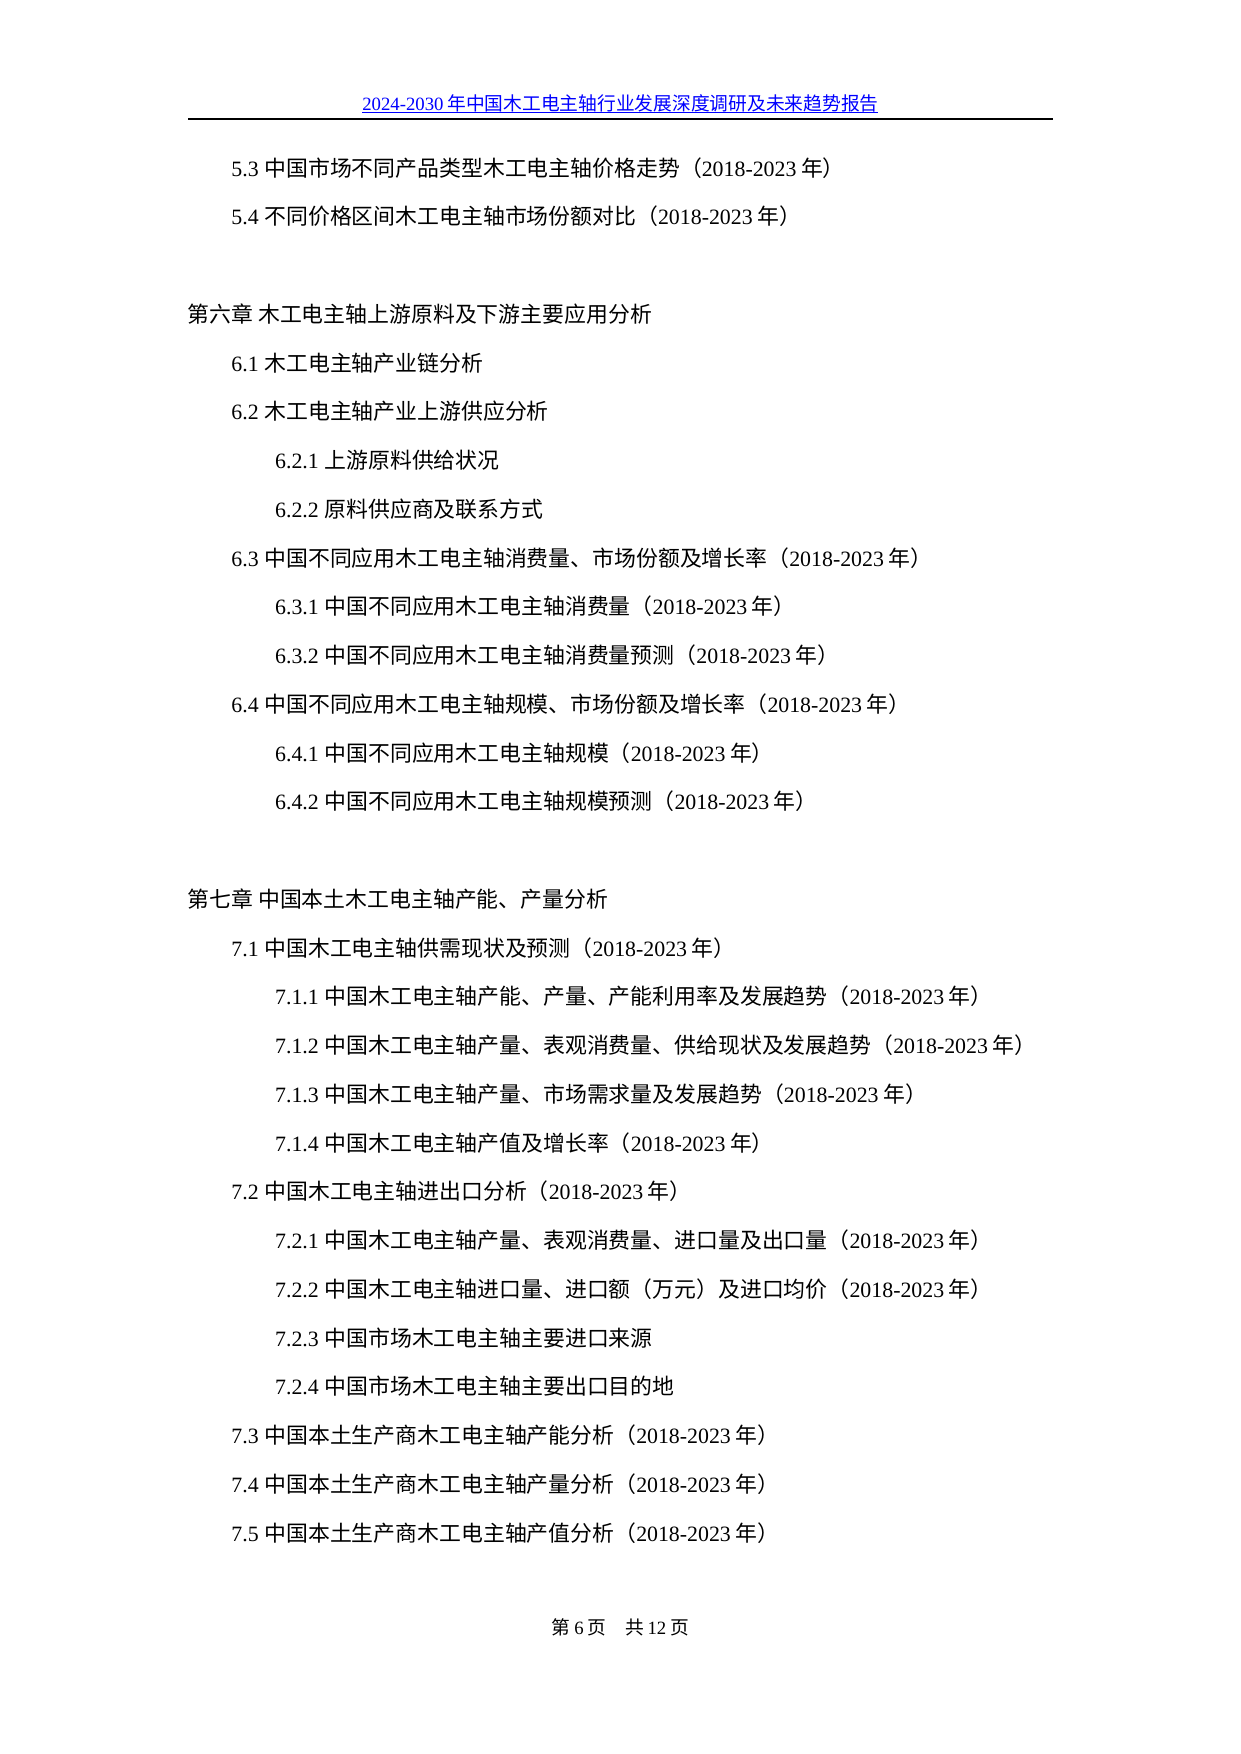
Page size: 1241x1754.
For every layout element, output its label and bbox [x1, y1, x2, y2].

text [187, 150, 1053, 1548]
